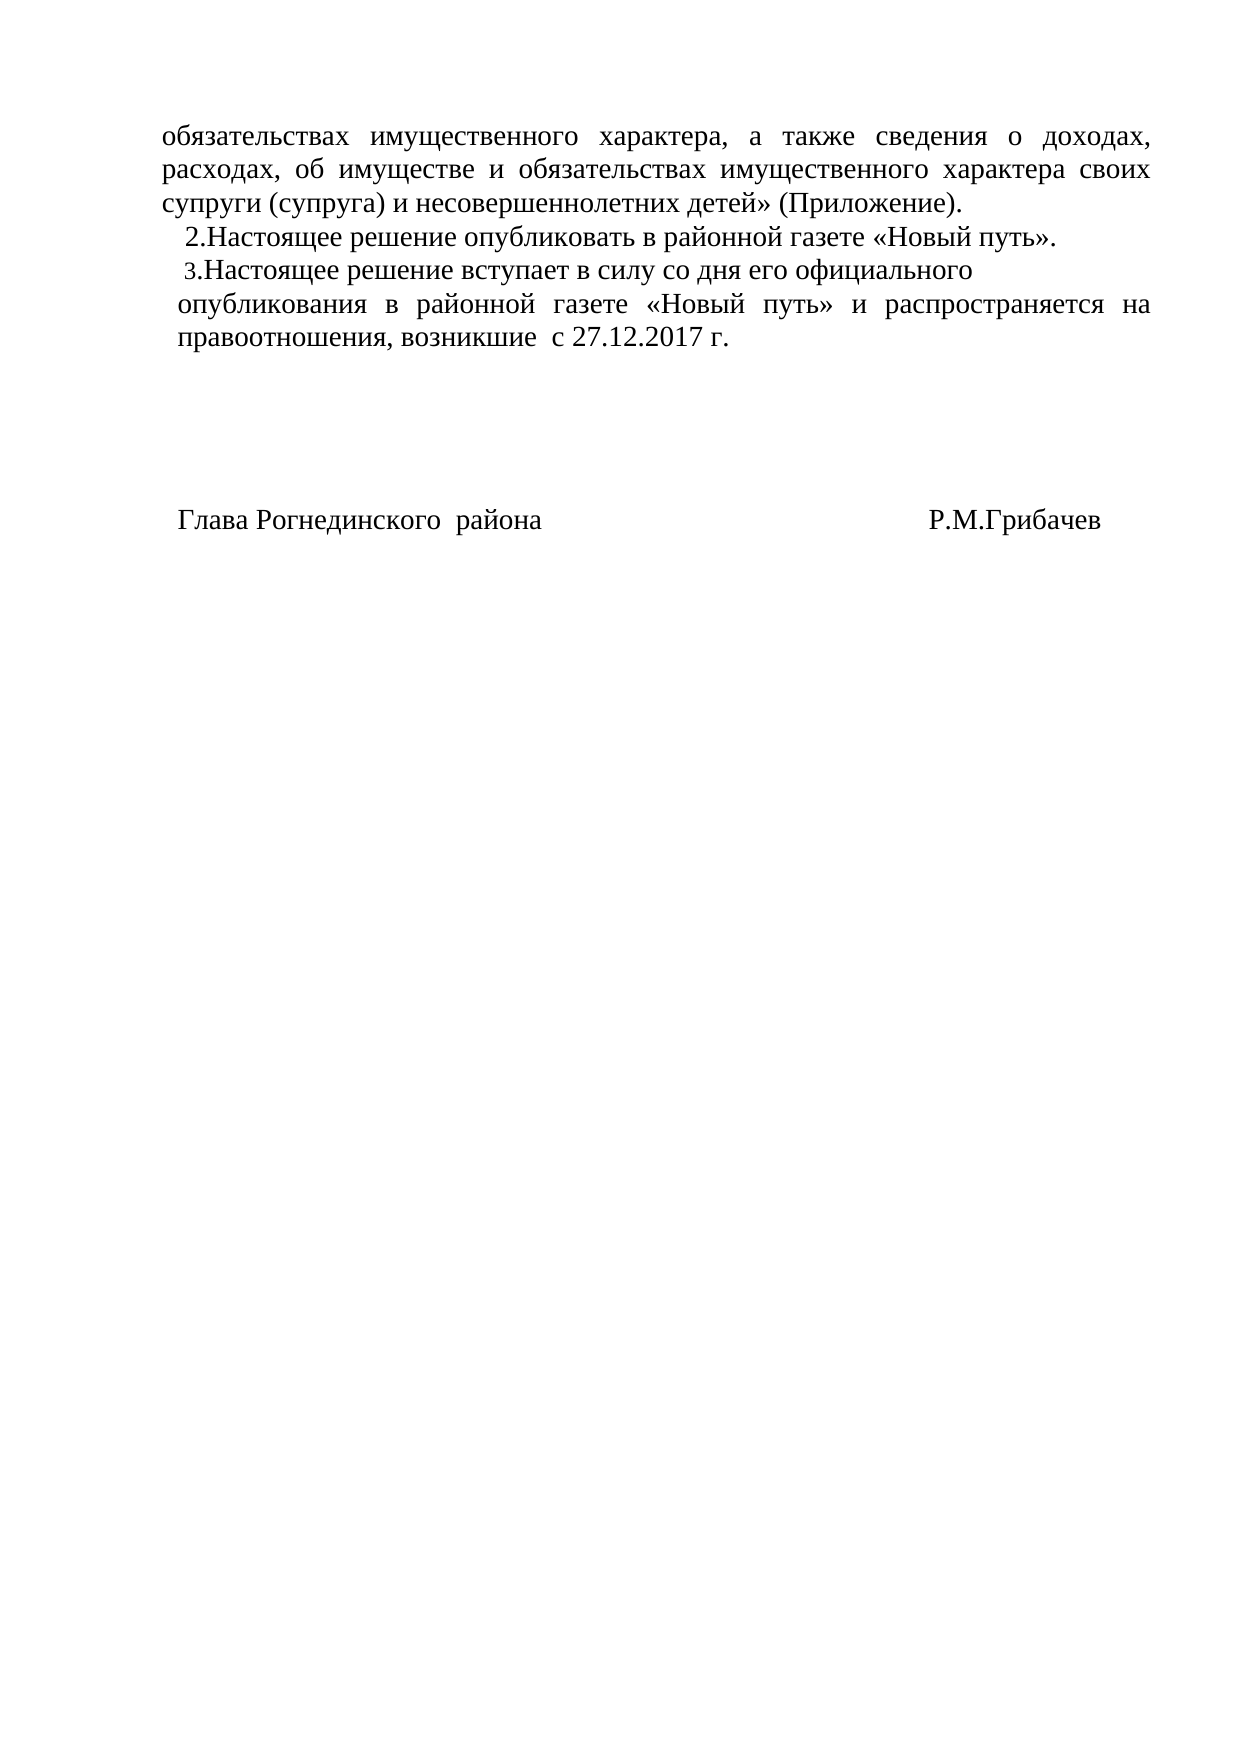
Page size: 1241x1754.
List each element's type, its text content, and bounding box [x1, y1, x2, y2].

text 3.Настоящее решение вступает в силу со дня его официального [177, 252, 1152, 286]
text опубликования в районной газете «Новый путь» и распространяется на правоотношения, возникшие с 27.12.2017 г. [177, 286, 1152, 353]
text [162, 118, 1152, 219]
text Глава Рогнединского района Р.М.Грибачев [177, 502, 1150, 536]
text 2.Настоящее решение опубликовать в районной газете «Новый путь». [177, 219, 1152, 252]
